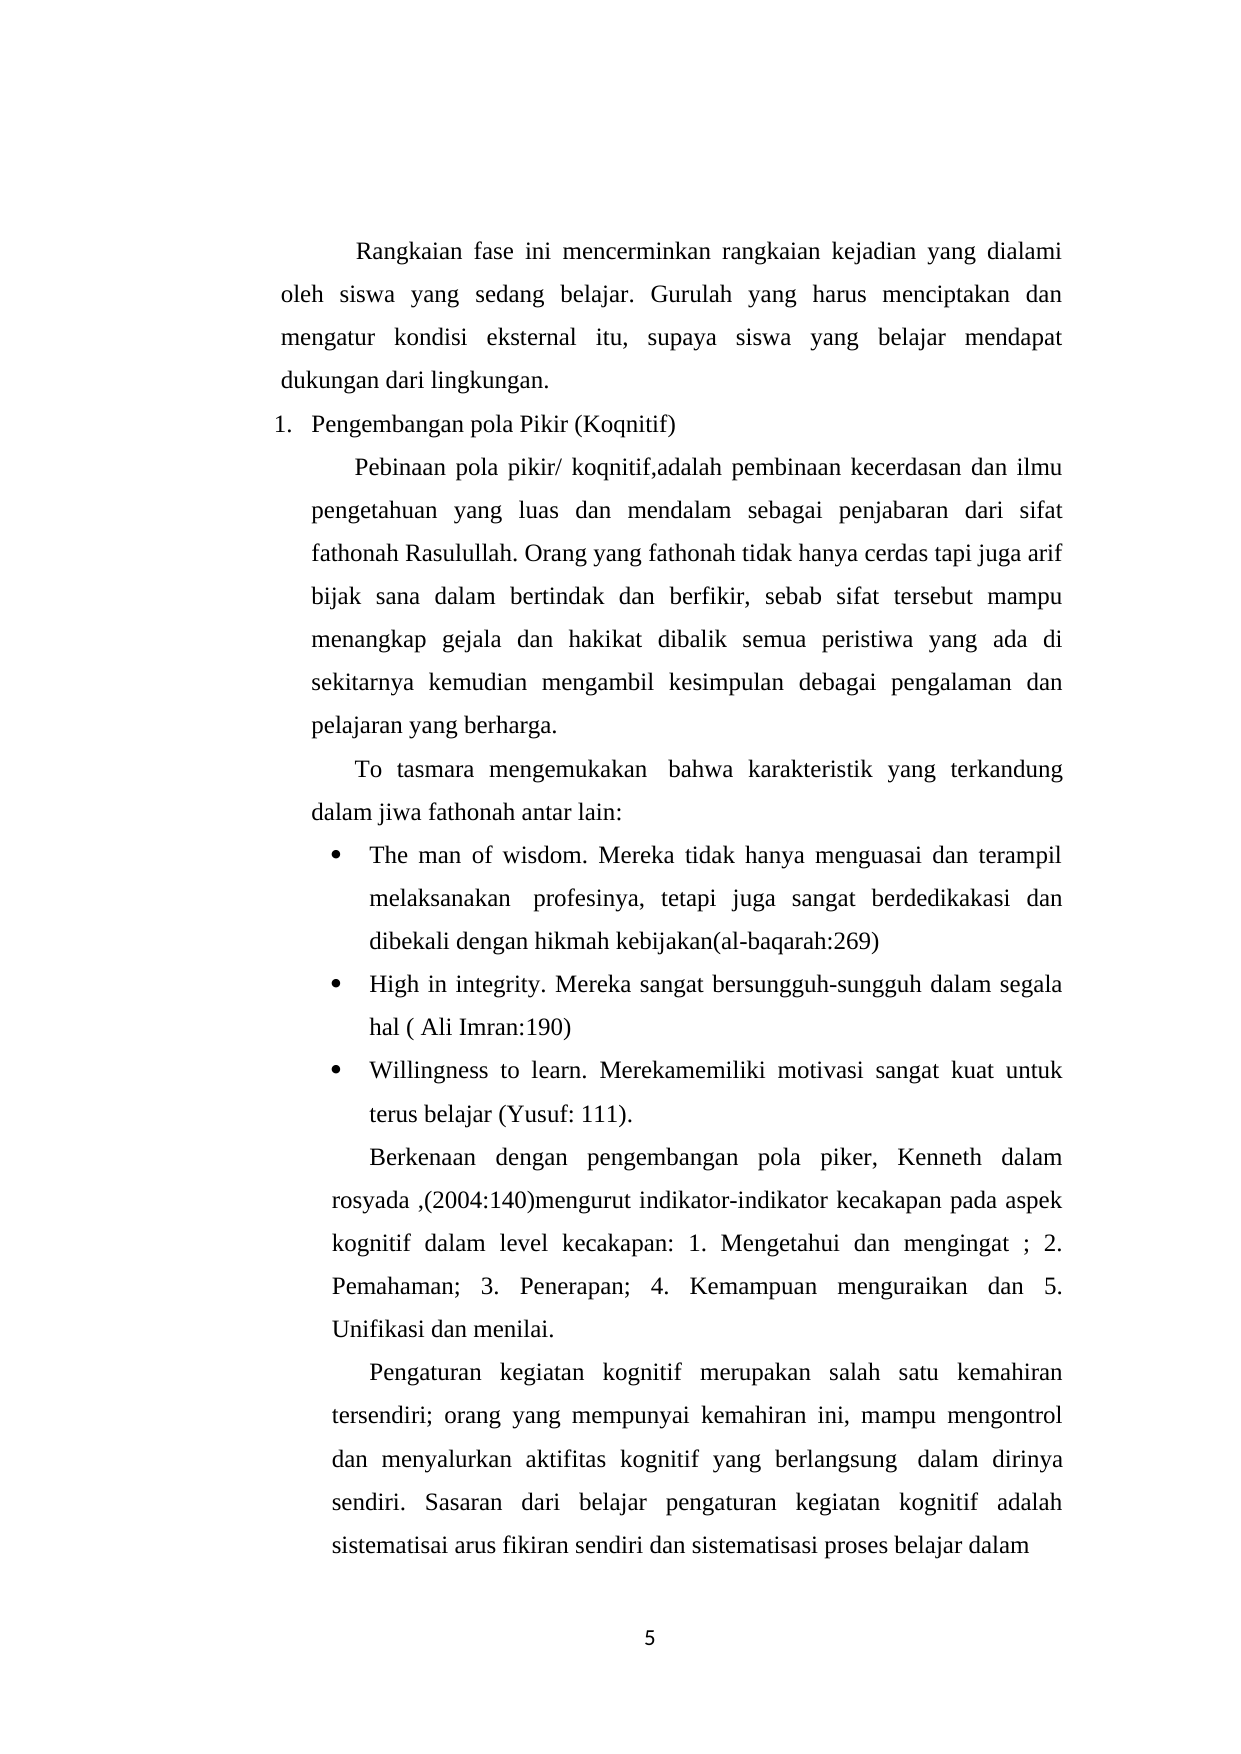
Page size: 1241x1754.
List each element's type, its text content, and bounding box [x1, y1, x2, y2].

text Berkenaan dengan pengembangan pola piker, Kenneth dalam rosyada ,(2004:140)mengurut indikator-indikator kecakapan pada aspek kognitif dalam level kecakapan: 1. Mengetahui dan mengingat ; 2. Pemahaman; 3. Penerapan; 4. Kemampuan menguraikan dan 5. Unifikasi dan menilai. [332, 1142, 1063, 1343]
text Rangkaian fase ini mencerminkan rangkaian kejadian yang dialami oleh siswa yang sedang belajar. Gurulah yang harus menciptakan dan mengatur kondisi eksternal itu, supaya siswa yang belajar mendapat dukungan dari lingkungan. [281, 236, 1063, 394]
list To tasmara mengemukakan bahwa karakteristik yang terkandung dalam jiwa fathonah antar lain: [311, 754, 1063, 826]
list Willingness to learn. Merekamemiliki motivasi sangat kuat untuk terus belajar (Yusuf: 111). [332, 1056, 1063, 1127]
text Pengaturan kegiatan kognitif merupakan salah satu kemahiran tersendiri; orang yang mempunyai kemahiran ini, mampu mengontrol dan menyalurkan aktifitas kognitif yang berlangsung dalam dirinya sendiri. Sasaran dari belajar pengaturan kegiatan kognitif adalah sistematisai arus fikiran sendiri dan sistematisasi proses belajar dalam [332, 1357, 1063, 1559]
list Pebinaan pola pikir/ koqnitif,adalah pembinaan kecerdasan dan ilmu pengetahuan yang luas dan mendalam sebagai penjabaran dari sifat fathonah Rasulullah. Orang yang fathonah tidak hanya cerdas tapi juga arif bijak sana dalam bertindak dan berfikir, sebab sifat tersebut mampu menangkap gejala dan hakikat dibalik semua peristiwa yang ada di sekitarnya kemudian mengambil kesimpulan debagai pengalaman dan pelajaran yang berharga. [311, 452, 1063, 739]
list High in integrity. Mereka sangat bersungguh-sungguh dalam segala hal ( Ali Imran:190) [332, 969, 1063, 1041]
list The man of wisdom. Mereka tidak hanya menguasai dan terampil melaksanakan profesinya, tetapi juga sangat berdedikakasi dan dibekali dengan hikmah kebijakan(al-baqarah:269) [332, 840, 1063, 955]
list Pengembangan pola Pikir (Koqnitif) [274, 409, 1063, 437]
